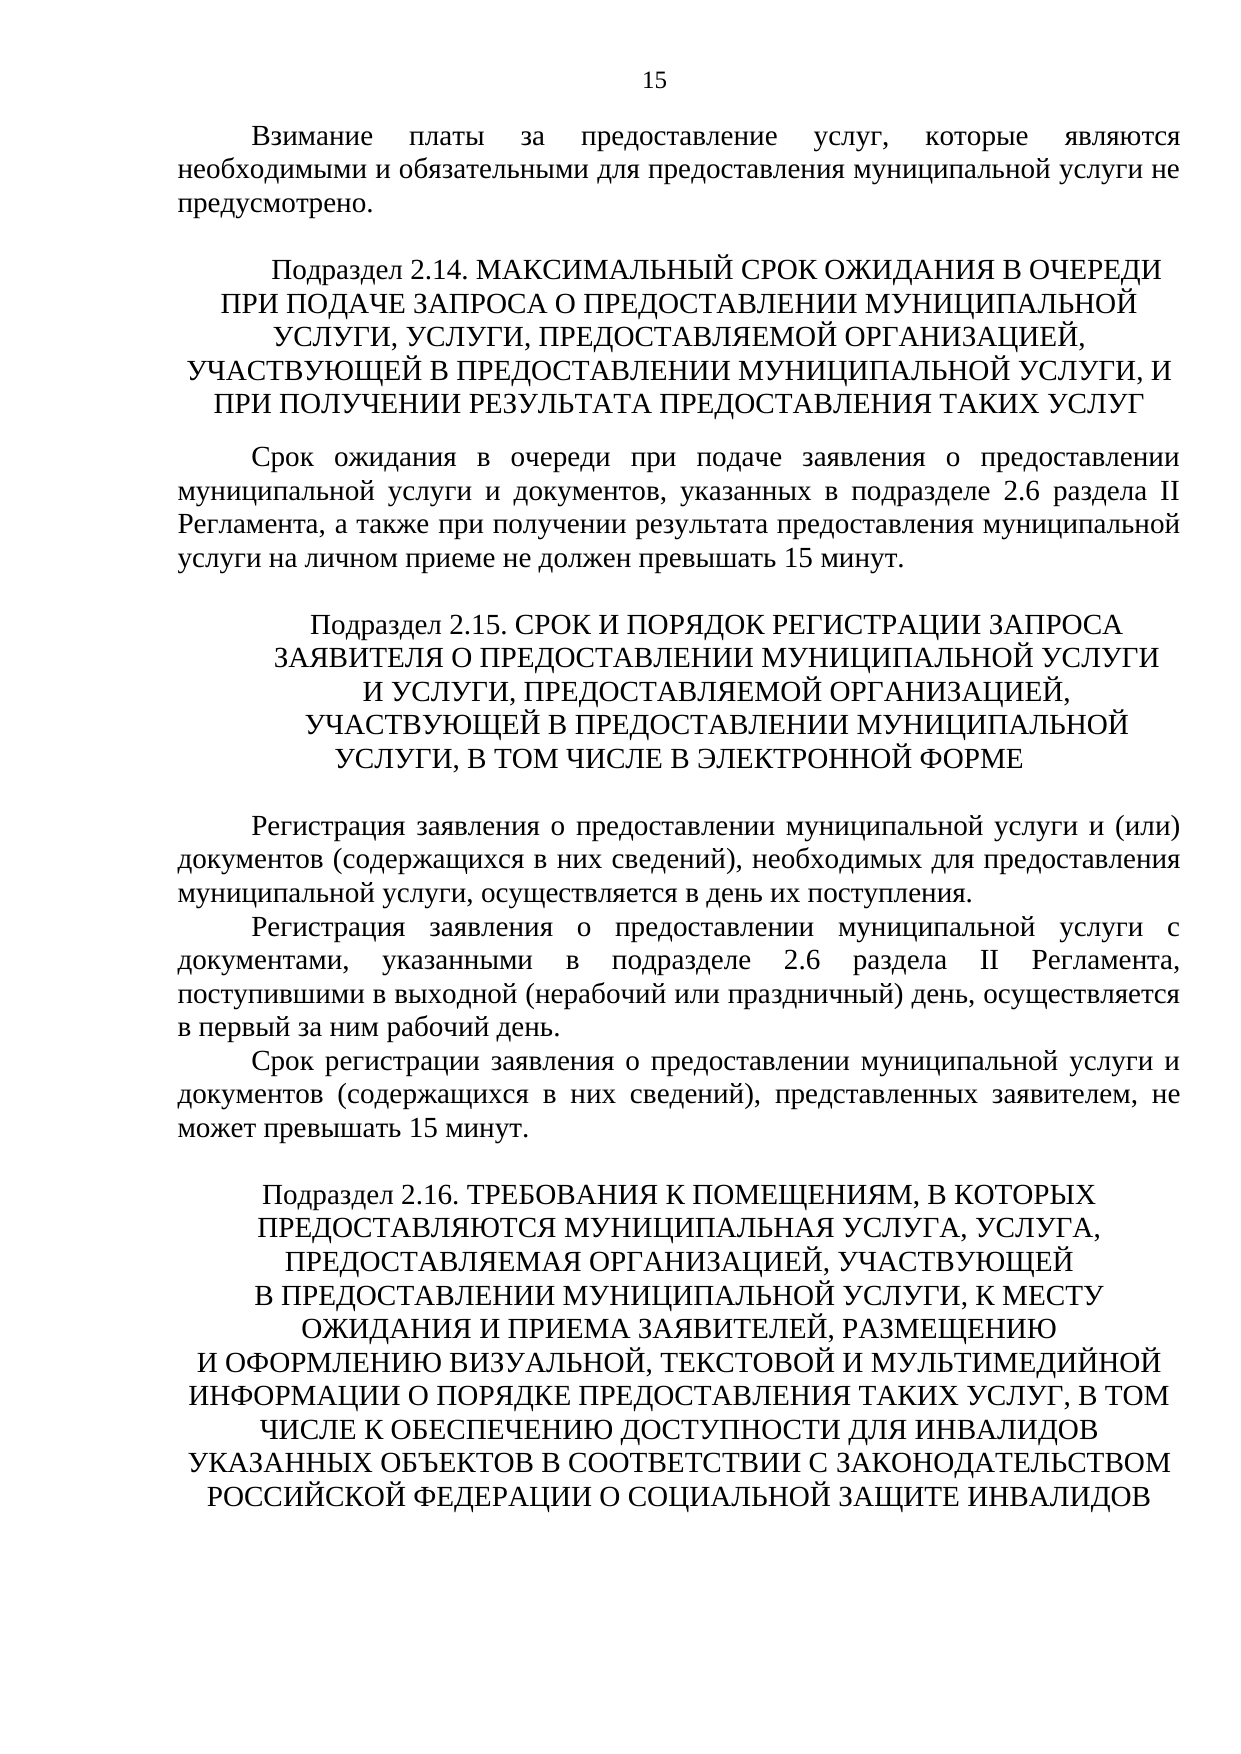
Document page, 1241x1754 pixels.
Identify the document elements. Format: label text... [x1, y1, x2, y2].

text Срок ожидания в очереди при подаче заявления о предоставлении муниципальной услуги и документов, указанных в подразделе 2.6 раздела II Регламента, а также при получении результата предоставления муниципальной услуги на личном приеме не должен превышать 15 минут. [177, 439, 1181, 573]
text Подраздел 2.16. ТРЕБОВАНИЯ К ПОМЕЩЕНИЯМ, В КОТОРЫХ [177, 1177, 1181, 1211]
text Регистрация заявления о предоставлении муниципальной услуги и (или) документов (содержащихся в них сведений), необходимых для предоставления муниципальной услуги, осуществляется в день их поступления. [177, 808, 1181, 909]
text ПРЕДОСТАВЛЯЕМАЯ ОРГАНИЗАЦИЕЙ, УЧАСТВУЮЩЕЙ [177, 1244, 1181, 1278]
text И ОФОРМЛЕНИЮ ВИЗУАЛЬНОЙ, ТЕКСТОВОЙ И МУЛЬТИМЕДИЙНОЙ ИНФОРМАЦИИ О ПОРЯДКЕ ПРЕДОСТАВЛЕНИЯ ТАКИХ УСЛУГ, В ТОМ ЧИСЛЕ К ОБЕСПЕЧЕНИЮ ДОСТУПНОСТИ ДЛЯ ИНВАЛИДОВ [177, 1345, 1181, 1445]
text УКАЗАННЫХ ОБЪЕКТОВ В СООТВЕТСТВИИ С ЗАКОНОДАТЕЛЬСТВОМ РОССИЙСКОЙ ФЕДЕРАЦИИ О СОЦИАЛЬНОЙ ЗАЩИТЕ ИНВАЛИДОВ [177, 1445, 1181, 1512]
text Срок регистрации заявления о предоставлении муниципальной услуги и документов (содержащихся в них сведений), представленных заявителем, не может превышать 15 минут. [177, 1043, 1181, 1143]
text Взимание платы за предоставление услуг, которые являются необходимыми и обязательными для предоставления муниципальной услуги не предусмотрено. [177, 118, 1181, 219]
text В ПРЕДОСТАВЛЕНИИ МУНИЦИПАЛЬНОЙ УСЛУГИ, К МЕСТУ [177, 1278, 1181, 1311]
text ОЖИДАНИЯ И ПРИЕМА ЗАЯВИТЕЛЕЙ, РАЗМЕЩЕНИЮ [177, 1311, 1181, 1345]
text И УСЛУГИ, ПРЕДОСТАВЛЯЕМОЙ ОРГАНИЗАЦИЕЙ, [177, 674, 1181, 707]
text ЗАЯВИТЕЛЯ О ПРЕДОСТАВЛЕНИИ МУНИЦИПАЛЬНОЙ УСЛУГИ [177, 640, 1181, 674]
text ПРЕДОСТАВЛЯЮТСЯ МУНИЦИПАЛЬНАЯ УСЛУГА, УСЛУГА, [177, 1211, 1181, 1244]
text УЧАСТВУЮЩЕЙ В ПРЕДОСТАВЛЕНИИ МУНИЦИПАЛЬНОЙ УСЛУГИ, В ТОМ ЧИСЛЕ В ЭЛЕКТРОННОЙ ФОРМЕ [177, 707, 1181, 774]
text Подраздел 2.15. СРОК И ПОРЯДОК РЕГИСТРАЦИИ ЗАПРОСА [177, 607, 1181, 640]
text Подраздел 2.14. МАКСИМАЛЬНЫЙ СРОК ОЖИДАНИЯ В ОЧЕРЕДИ ПРИ ПОДАЧЕ ЗАПРОСА О ПРЕДОСТАВЛЕНИИ МУНИЦИПАЛЬНОЙ УСЛУГИ, УСЛУГИ, ПРЕДОСТАВЛЯЕМОЙ ОРГАНИЗАЦИЕЙ, УЧАСТВУЮЩЕЙ В ПРЕДОСТАВЛЕНИИ МУНИЦИПАЛЬНОЙ УСЛУГИ, И ПРИ ПОЛУЧЕНИИ РЕЗУЛЬТАТА ПРЕДОСТАВЛЕНИЯ ТАКИХ УСЛУГ [177, 252, 1181, 420]
text Регистрация заявления о предоставлении муниципальной услуги с документами, указанными в подразделе 2.6 раздела II Регламента, поступившими в выходной (нерабочий или праздничный) день, осуществляется в первый за ним рабочий день. [177, 909, 1181, 1043]
